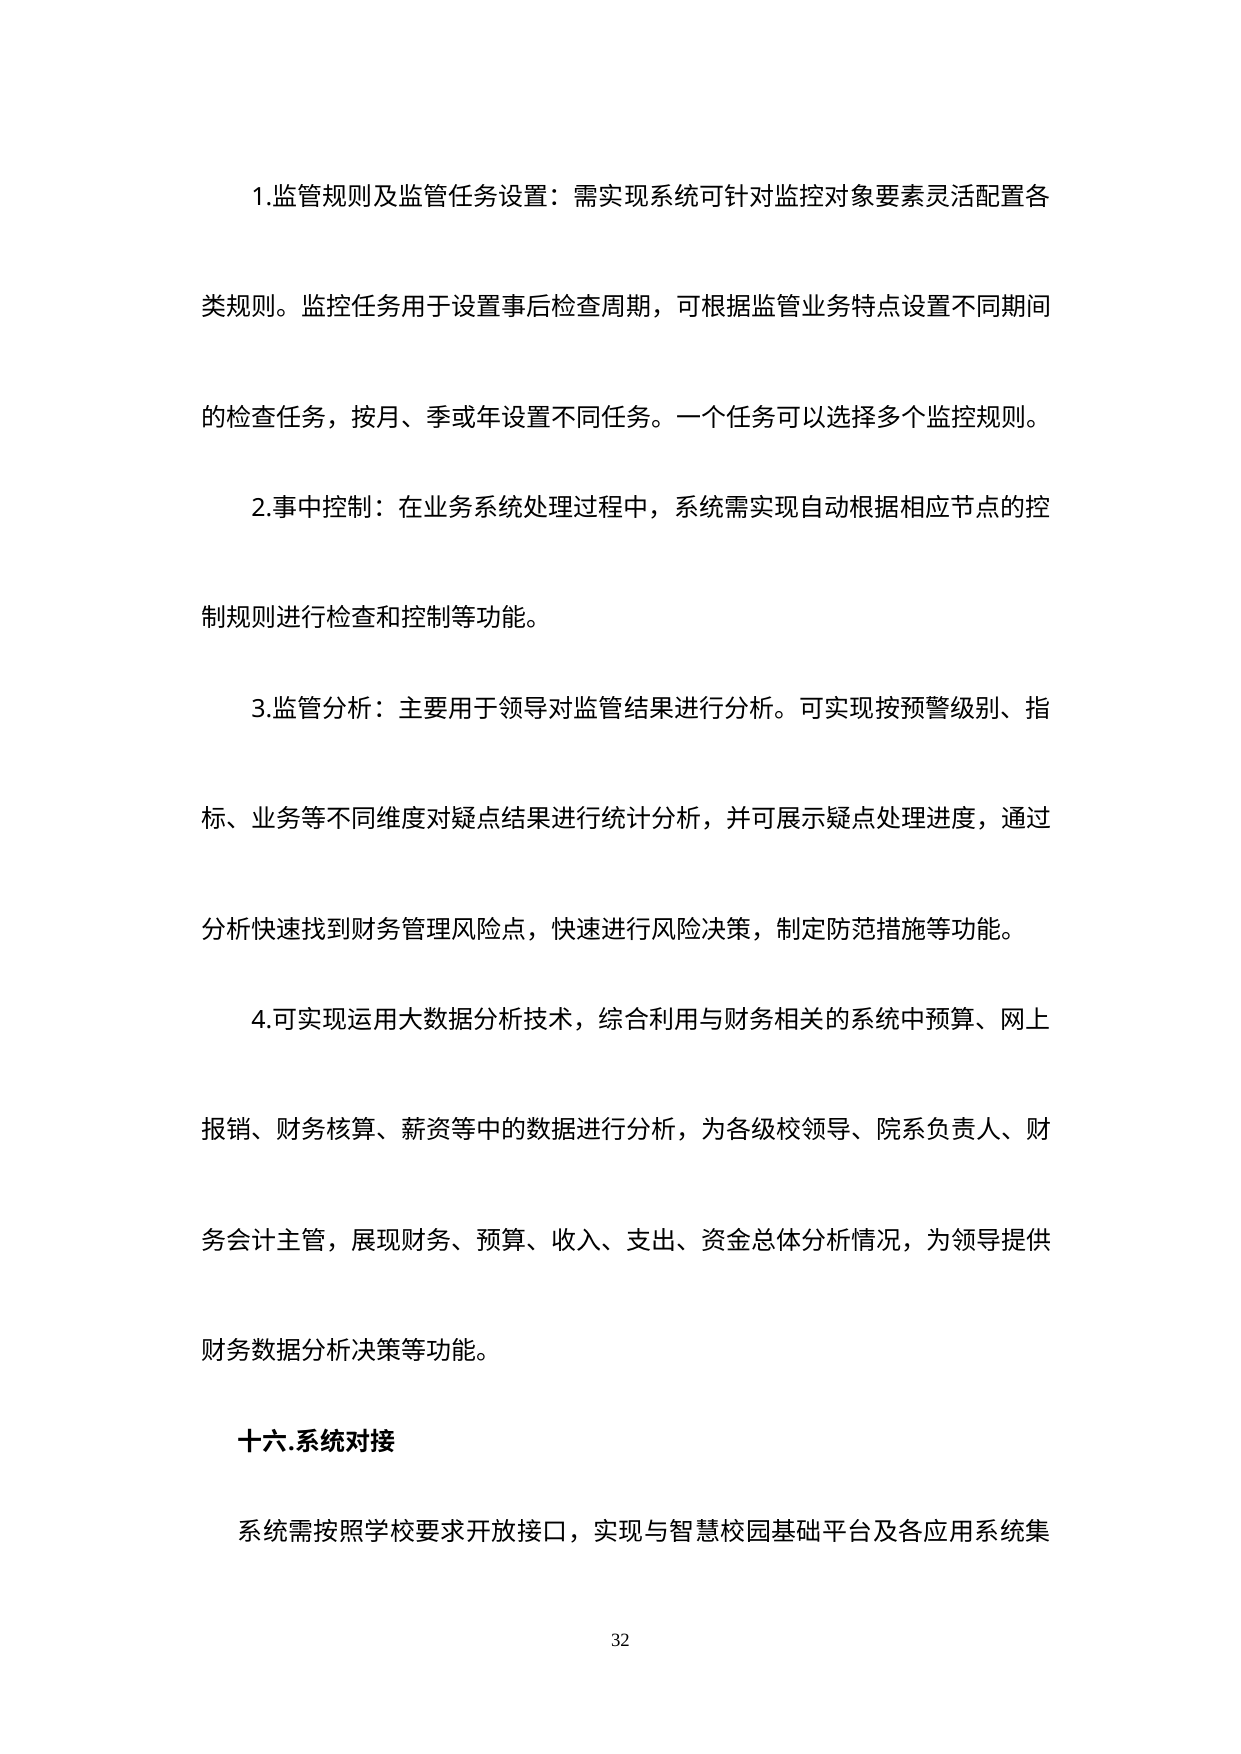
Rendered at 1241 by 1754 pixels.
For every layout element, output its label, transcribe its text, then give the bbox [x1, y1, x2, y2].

text 4.可实现运用大数据分析技术，综合利用与财务相关的系统中预算、网上报销、财务核算、薪资等中的数据进行分析，为各级校领导、院系负责人、财务会计主管，展现财务、预算、收入、支出、资金总体分析情况，为领导提供财务数据分析决策等功能。 [201, 985, 1053, 1381]
text 3.监管分析：主要用于领导对监管结果进行分析。可实现按预警级别、指标、业务等不同维度对疑点结果进行统计分析，并可展示疑点处理进度，通过分析快速找到财务管理风险点，快速进行风险决策，制定防范措施等功能。 [201, 674, 1053, 960]
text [187, 1497, 1053, 1562]
text 2.事中控制：在业务系统处理过程中，系统需实现自动根据相应节点的控制规则进行检查和控制等功能。 [201, 473, 1053, 648]
text 1.监管规则及监管任务设置：需实现系统可针对监控对象要素灵活配置各类规则。监控任务用于设置事后检查周期，可根据监管业务特点设置不同期间的检查任务，按月、季或年设置不同任务。一个任务可以选择多个监控规则。 [201, 162, 1053, 448]
text 十六.系统对接 [187, 1407, 1053, 1472]
